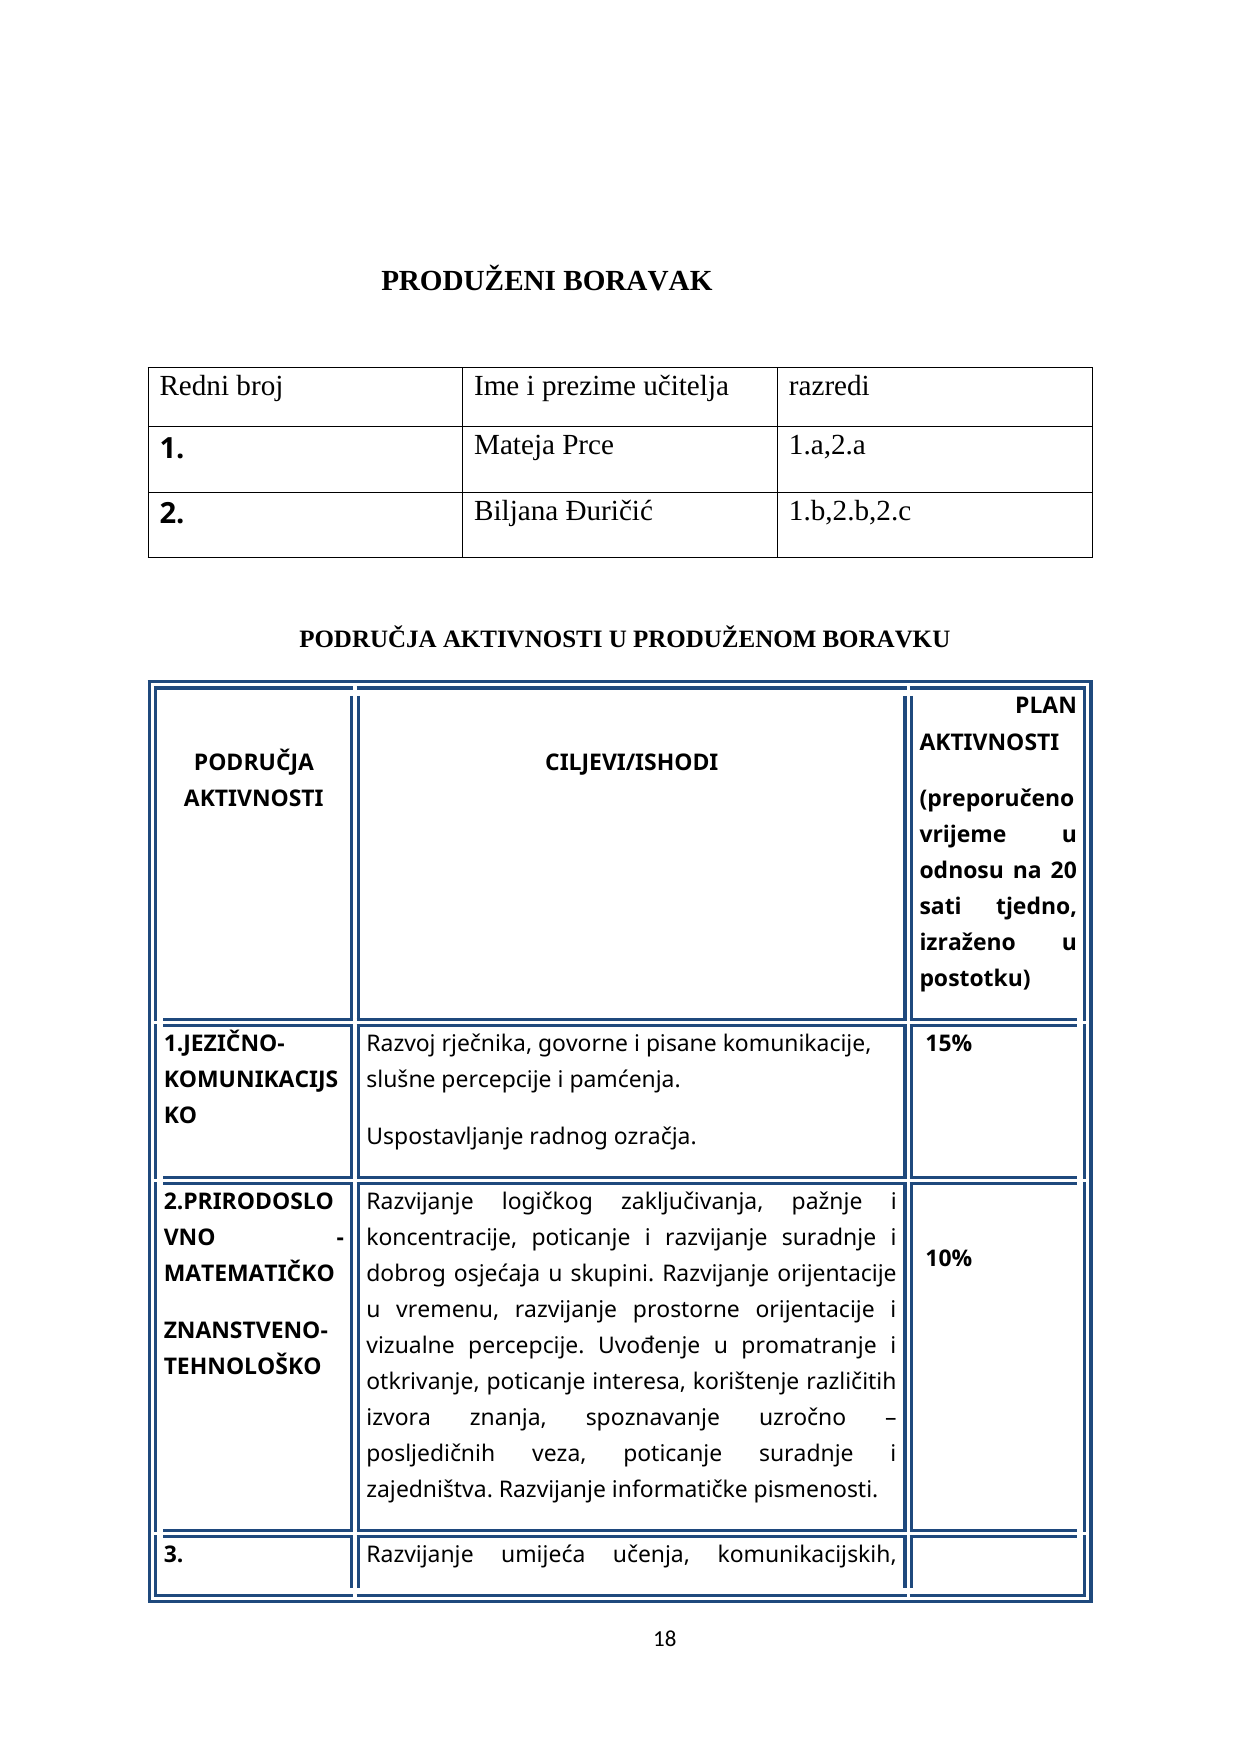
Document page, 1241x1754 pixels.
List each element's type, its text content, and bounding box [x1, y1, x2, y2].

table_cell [152, 1529, 355, 1594]
table_cell Mateja Prce [463, 427, 777, 492]
table_cell Razvoj rječnika, govorne i pisane komunikacije, slušne percepcije i pamćenja. Uspostavljanje radnog ozračja. [355, 1018, 908, 1176]
table_header PODRUČJA AKTIVNOSTI [152, 683, 355, 1018]
table_header razredi [778, 368, 1092, 426]
table_cell Razvijanje logičkog zaključivanja, pažnje i koncentracije, poticanje i razvijanje suradnje i dobrog osjećaja u skupini. Razvijanje orijentacije u vremenu, razvijanje prostorne orijentacije i vizualne percepcije. Uvođenje u promatranje i otkrivanje, poticanje interesa, korištenje različitih izvora znanja, spoznavanje uzročno – posljedičnih veza, poticanje suradnje i zajedništva. Razvijanje informatičke pismenosti. [355, 1176, 908, 1529]
table_header CILJEVI/ISHODI [355, 683, 908, 1018]
table_header Ime i prezime učitelja [463, 368, 777, 426]
table_cell 1.b,2.b,2.c [778, 493, 1092, 557]
table_cell 1. [149, 427, 462, 492]
table_header Redni broj [149, 368, 462, 426]
text PRODUŽENI BORAVAK [148, 263, 1093, 297]
table_cell 10% [908, 1176, 1088, 1529]
table_cell Biljana Đuričić [463, 493, 777, 557]
table_header PLAN AKTIVNOSTI (preporučeno vrijeme u odnosu na 20 sati tjedno, izraženo u postotku) [908, 683, 1088, 1018]
table_cell 1.a,2.a [778, 427, 1092, 492]
table_cell 1.JEZIČNO-KOMUNIKACIJSKO [152, 1018, 355, 1176]
table_cell 15% [908, 1018, 1088, 1176]
text PODRUČJA AKTIVNOSTI U PRODUŽENOM BORAVKU [148, 624, 1093, 653]
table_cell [355, 1529, 908, 1594]
table_cell 25% [908, 1529, 1088, 1594]
table_cell 2.PRIRODOSLOVNO -MATEMATIČKO ZNANSTVENO-TEHNOLOŠKO [152, 1176, 355, 1529]
table_cell 2. [149, 493, 462, 557]
